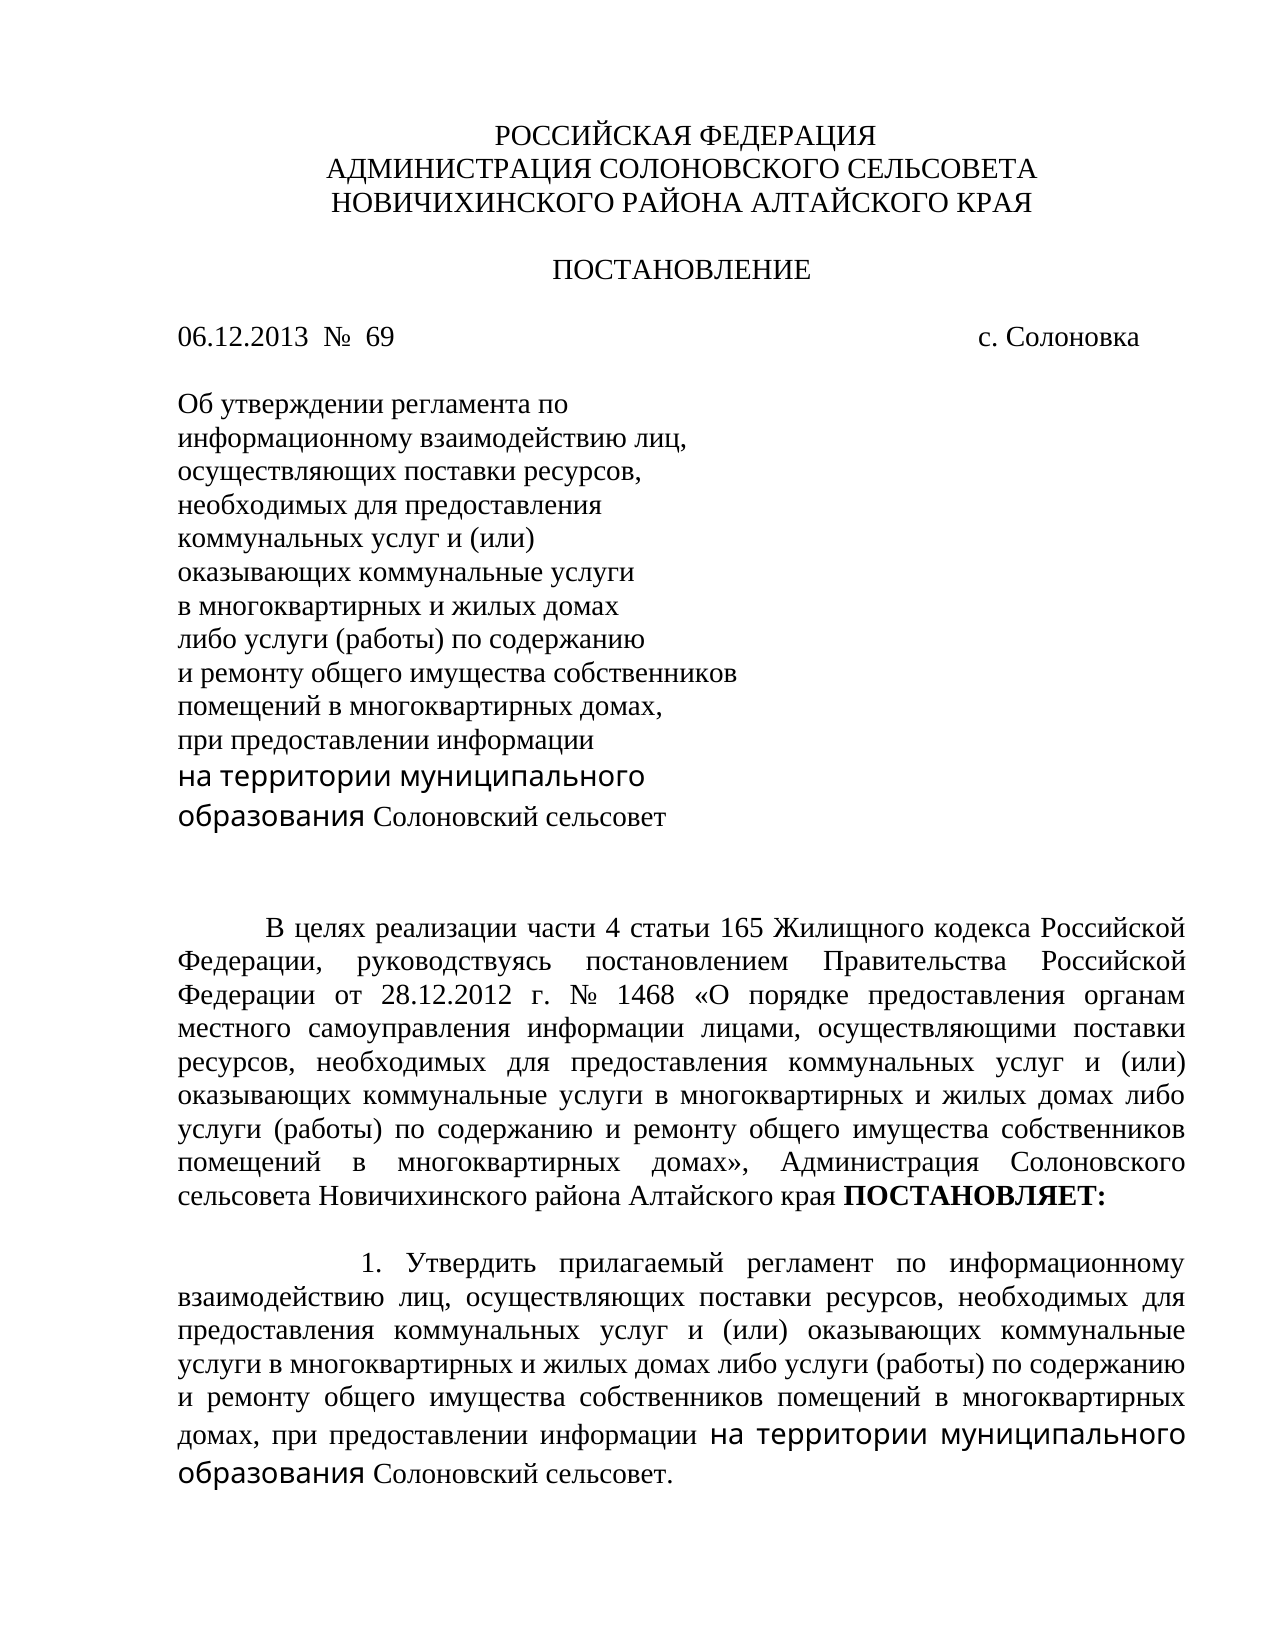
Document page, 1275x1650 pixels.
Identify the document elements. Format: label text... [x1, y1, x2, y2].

text при предоставлении информации [177, 722, 1186, 755]
text образования Солоновский сельсовет [177, 795, 1186, 835]
text РОССИЙСКАЯ ФЕДЕРАЦИЯ [177, 118, 1186, 152]
text информационному взаимодействию лиц, [177, 420, 1186, 453]
text коммунальных услуг и (или) [177, 521, 1186, 554]
text либо услуги (работы) по содержанию [177, 621, 1186, 655]
text осуществляющих поставки ресурсов, [177, 453, 1186, 487]
text НОВИЧИХИНСКОГО РАЙОНА АЛТАЙСКОГО КРАЯ [177, 185, 1186, 219]
text в многоквартирных и жилых домах [177, 588, 1186, 621]
text Об утверждении регламента по [177, 386, 1186, 420]
text АДМИНИСТРАЦИЯ СОЛОНОВСКОГО СЕЛЬСОВЕТА [177, 152, 1186, 185]
text оказывающих коммунальные услуги [177, 554, 1186, 588]
text 06.12.2013 № 69 с. Солоновка [177, 319, 1186, 353]
text ПОСТАНОВЛЕНИЕ [177, 252, 1186, 286]
text необходимых для предоставления [177, 487, 1186, 521]
text В целях реализации части 4 статьи 165 Жилищного кодекса Российской Федерации, руководствуясь постановлением Правительства Российской Федерации от 28.12.2012 г. № 1468 «О порядке предоставления органам местного самоуправления информации лицами, осуществляющими поставки ресурсов, необходимых для предоставления коммунальных услуг и (или) оказывающих коммунальные услуги в многоквартирных и жилых домах либо услуги (работы) по содержанию и ремонту общего имущества собственников помещений в многоквартирных домах», Администрация Солоновского сельсовета Новичихинского района Алтайского края ПОСТАНОВЛЯЕТ: [177, 910, 1186, 1212]
text помещений в многоквартирных домах, [177, 688, 1186, 722]
text на территории муниципального [177, 755, 1186, 795]
text 1. Утвердить прилагаемый регламент по информационному взаимодействию лиц, осуществляющих поставки ресурсов, необходимых для предоставления коммунальных услуг и (или) оказывающих коммунальные услуги в многоквартирных и жилых домах либо услуги (работы) по содержанию и ремонту общего имущества собственников помещений в многоквартирных домах, при предоставлении информации на территории муниципального образования Солоновский сельсовет. [177, 1245, 1186, 1492]
text и ремонту общего имущества собственников [177, 655, 1186, 688]
